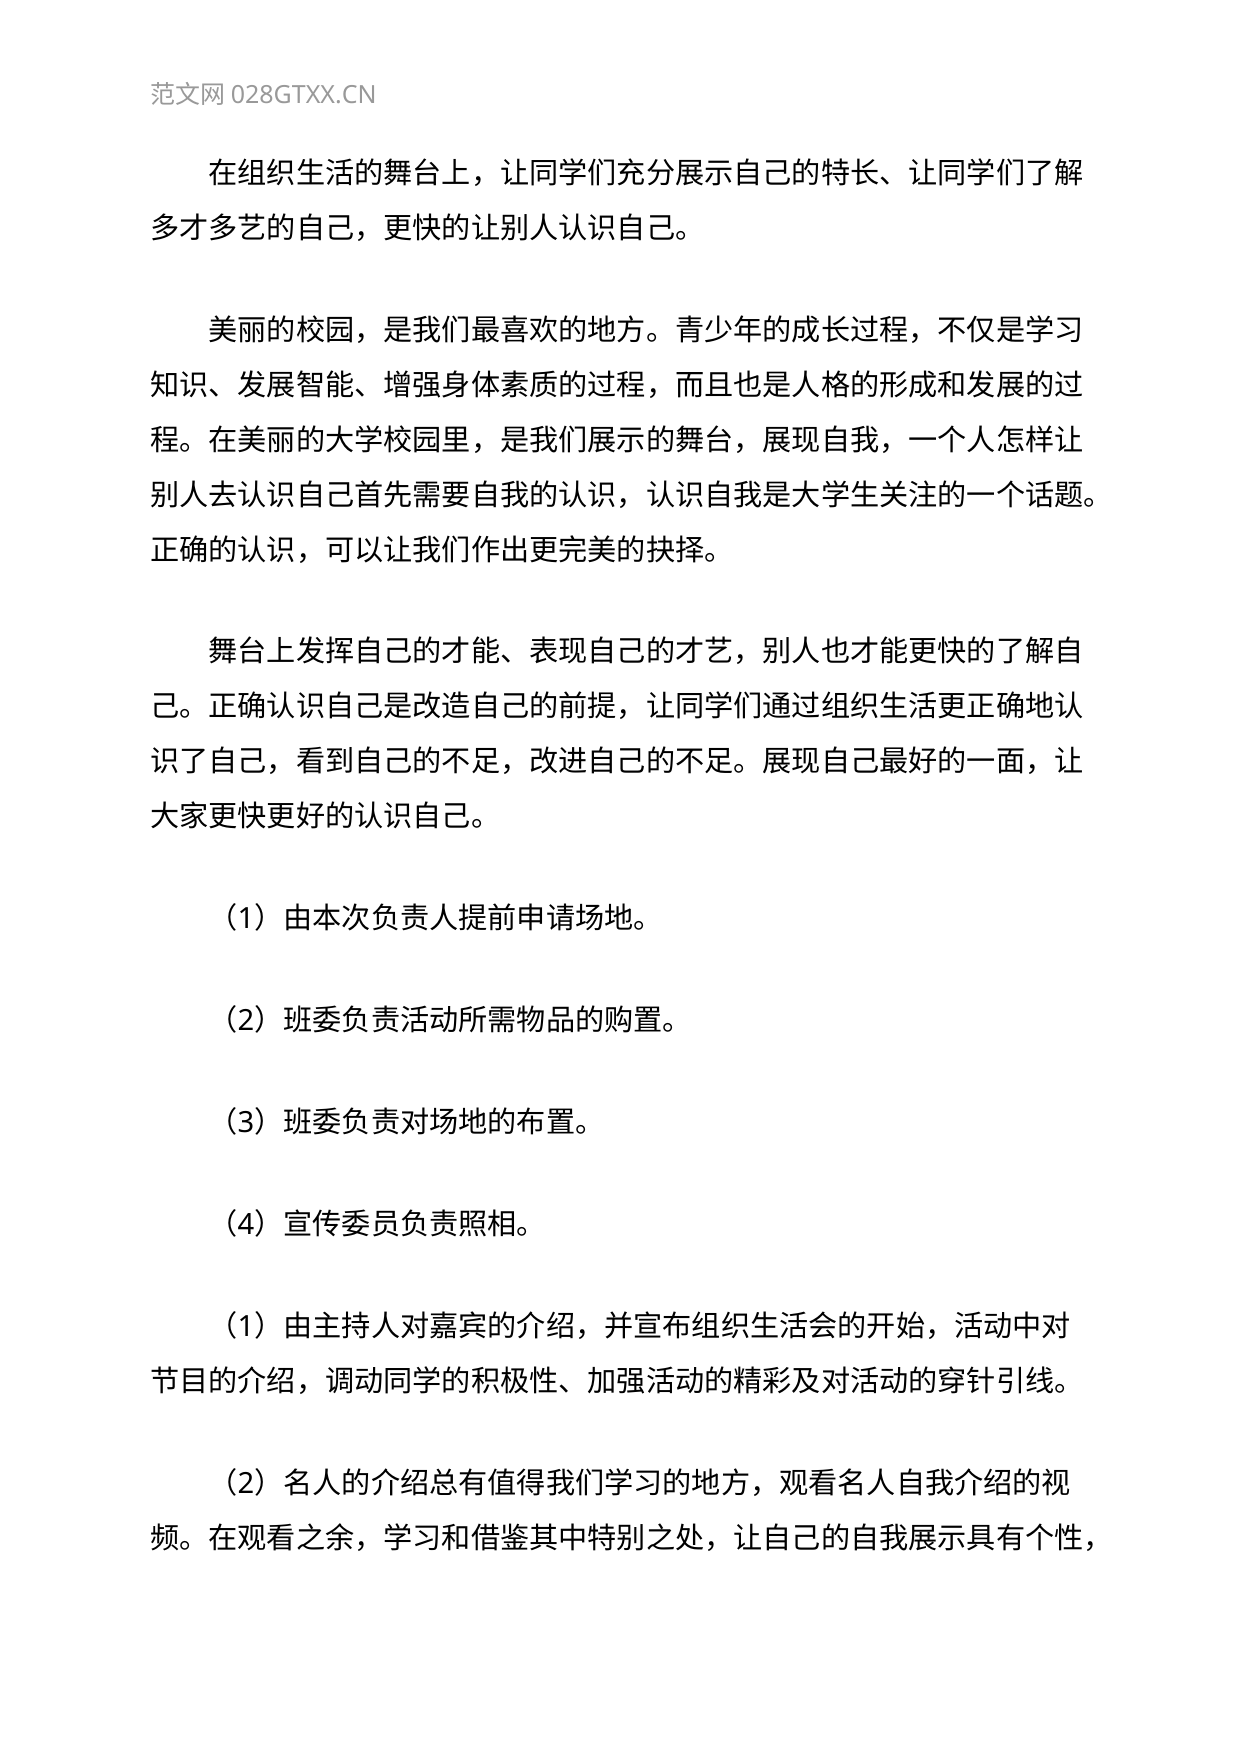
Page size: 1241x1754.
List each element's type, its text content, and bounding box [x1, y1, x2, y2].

text （3）班委负责对场地的布置。 [150, 1098, 1090, 1141]
text 在组织生活的舞台上，让同学们充分展示自己的特长、让同学们了解多才多艺的自己，更快的让别人认识自己。 [150, 150, 1090, 247]
text （2）班委负责活动所需物品的购置。 [150, 996, 1090, 1039]
text （1）由主持人对嘉宾的介绍，并宣布组织生活会的开始，活动中对节目的介绍，调动同学的积极性、加强活动的精彩及对活动的穿针引线。 [150, 1302, 1090, 1400]
text （4）宣传委员负责照相。 [150, 1200, 1090, 1243]
text （1）由本次负责人提前申请场地。 [150, 894, 1090, 937]
text 舞台上发挥自己的才能、表现自己的才艺，别人也才能更快的了解自己。正确认识自己是改造自己的前提，让同学们通过组织生活更正确地认识了自己，看到自己的不足，改进自己的不足。展现自己最好的一面，让大家更快更好的认识自己。 [150, 628, 1090, 835]
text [150, 1459, 1090, 1556]
text 美丽的校园，是我们最喜欢的地方。青少年的成长过程，不仅是学习知识、发展智能、增强身体素质的过程，而且也是人格的形成和发展的过程。在美丽的大学校园里，是我们展示的舞台，展现自我，一个人怎样让别人去认识自己首先需要自我的认识，认识自我是大学生关注的一个话题。正确的认识，可以让我们作出更完美的抉择。 [150, 307, 1090, 568]
